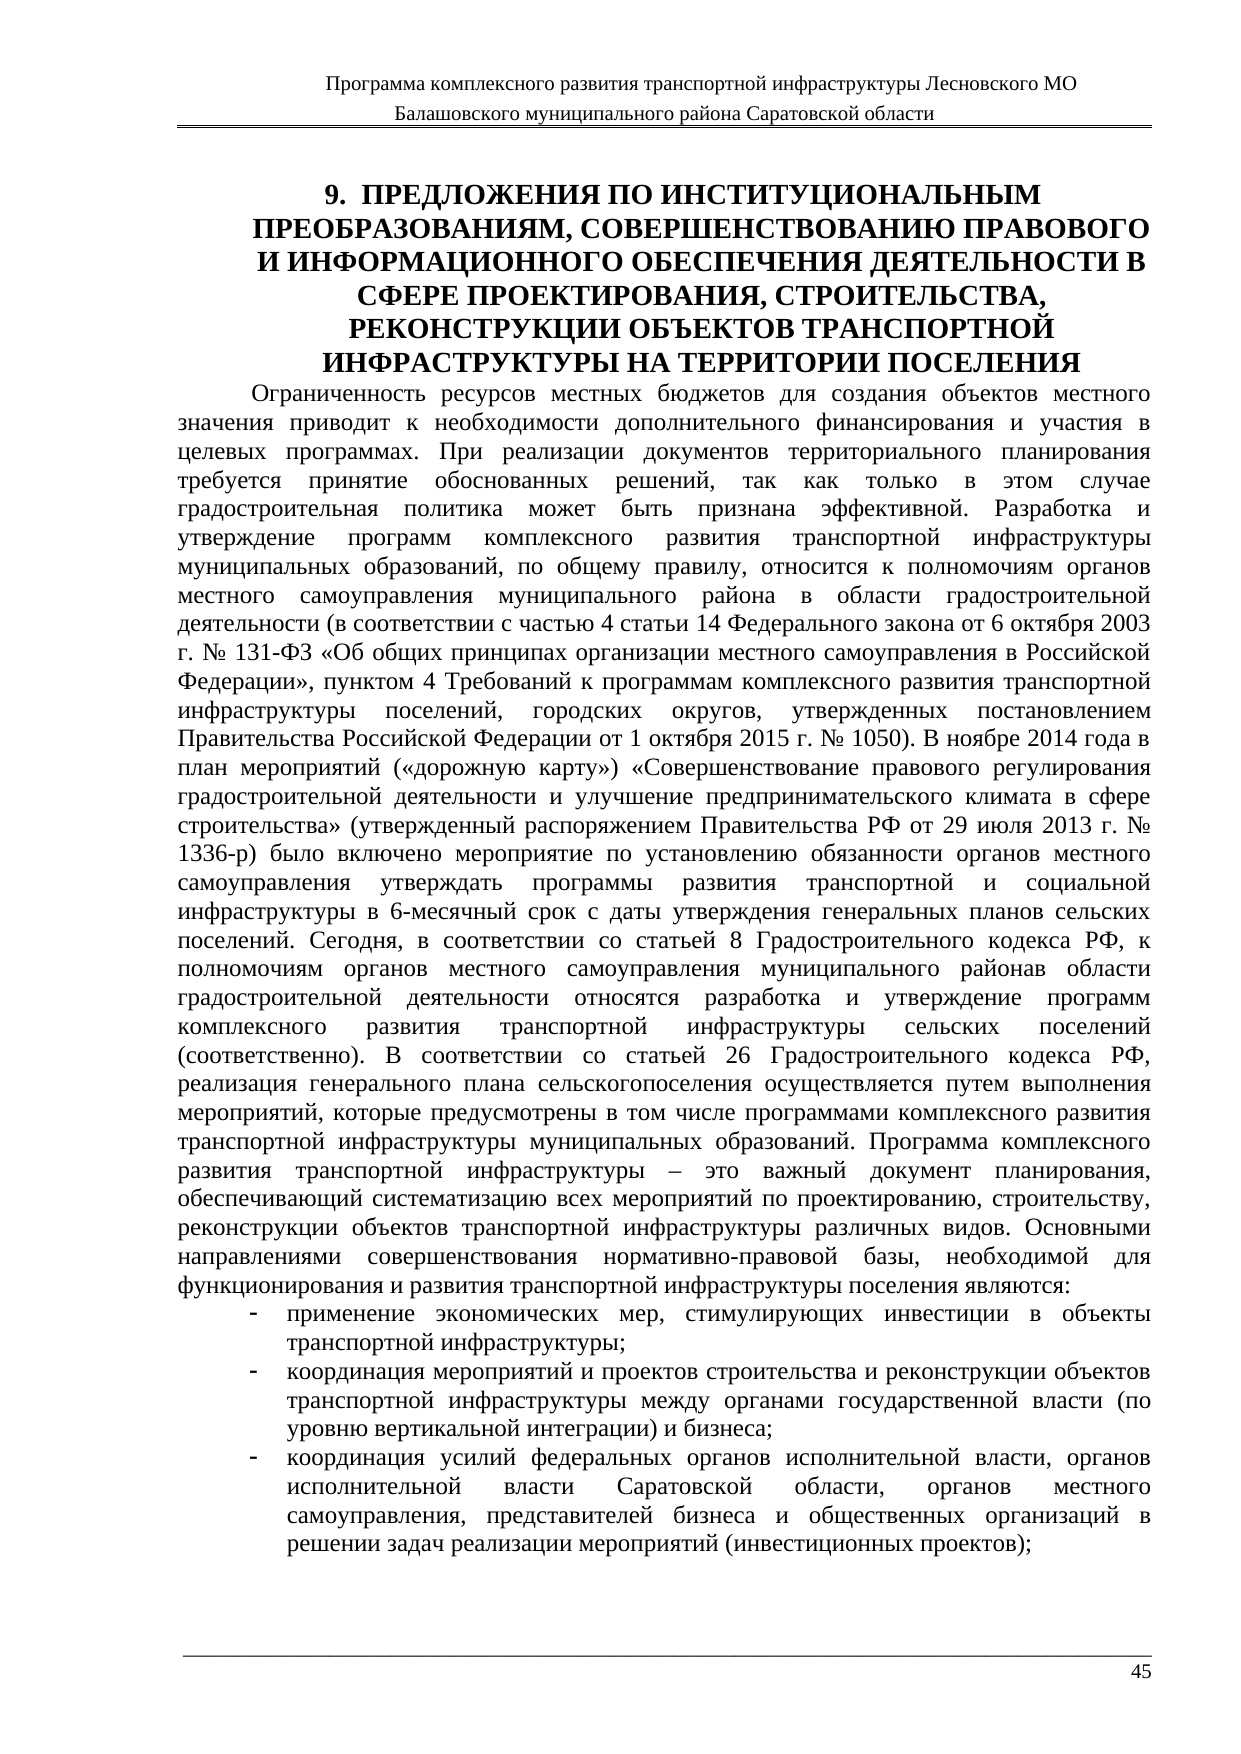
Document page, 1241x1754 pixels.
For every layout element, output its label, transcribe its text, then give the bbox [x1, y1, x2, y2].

text Ограниченность ресурсов местных бюджетов для создания объектов местного значения приводит к необходимости дополнительного финансирования и участия в целевых программах. При реализации документов территориального планирования требуется принятие обоснованных решений, так как только в этом случае градостроительная политика может быть признана эффективной. Разработка и утверждение программ комплексного развития транспортной инфраструктуры муниципальных образований, по общему правилу, относится к полномочиям органов местного самоуправления муниципального района в области градостроительной деятельности (в соответствии с частью 4 статьи 14 Федерального закона от 6 октября 2003 г. № 131-ФЗ «Об общих принципах организации местного самоуправления в Российской Федерации», пунктом 4 Требований к программам комплексного развития транспортной инфраструктуры поселений, городских округов, утвержденных постановлением Правительства Российской Федерации от 1 октября 2015 г. № 1050). В ноябре 2014 года в план мероприятий («дорожную карту») «Совершенствование правового регулирования градостроительной деятельности и улучшение предпринимательского климата в сфере строительства» (утвержденный распоряжением Правительства РФ от 29 июля 2013 г. № 1336-р) было включено мероприятие по установлению обязанности органов местного самоуправления утверждать программы развития транспортной и социальной инфраструктуры в 6-месячный срок с даты утверждения генеральных планов сельских поселений. Сегодня, в соответствии со статьей 8 Градостроительного кодекса РФ, к полномочиям органов местного самоуправления муниципального районав области градостроительной деятельности относятся разработка и утверждение программ комплексного развития транспортной инфраструктуры сельских поселений (соответственно). В соответствии со статьей 26 Градостроительного кодекса РФ, реализация генерального плана сельскогопоселения осуществляется путем выполнения мероприятий, которые предусмотрены в том числе программами комплексного развития транспортной инфраструктуры муниципальных образований. Программа комплексного развития транспортной инфраструктуры – это важный документ планирования, обеспечивающий систематизацию всех мероприятий по проектированию, строительству, реконструкции объектов транспортной инфраструктуры различных видов. Основными направлениями совершенствования нормативно-правовой базы, необходимой для функционирования и развития транспортной инфраструктуры поселения являются: [177, 378, 1152, 1298]
list координация мероприятий и проектов строительства и реконструкции объектов транспортной инфраструктуры между органами государственной власти (по уровню вертикальной интеграции) и бизнеса; [249, 1356, 1152, 1442]
list координация усилий федеральных органов исполнительной власти, органов исполнительной власти Саратовской области, органов местного самоуправления, представителей бизнеса и общественных организаций в решении задач реализации мероприятий (инвестиционных проектов); [249, 1442, 1152, 1557]
subtitle Предложения по институциональным преобразованиям, совершенствованию правового и информационного обеспечения деятельности в сфере проектирования, строительства, реконструкции объектов транспортной инфраструктуры на территории поселения [214, 177, 1152, 378]
list применение экономических мер, стимулирующих инвестиции в объекты транспортной инфраструктуры; [249, 1298, 1152, 1356]
